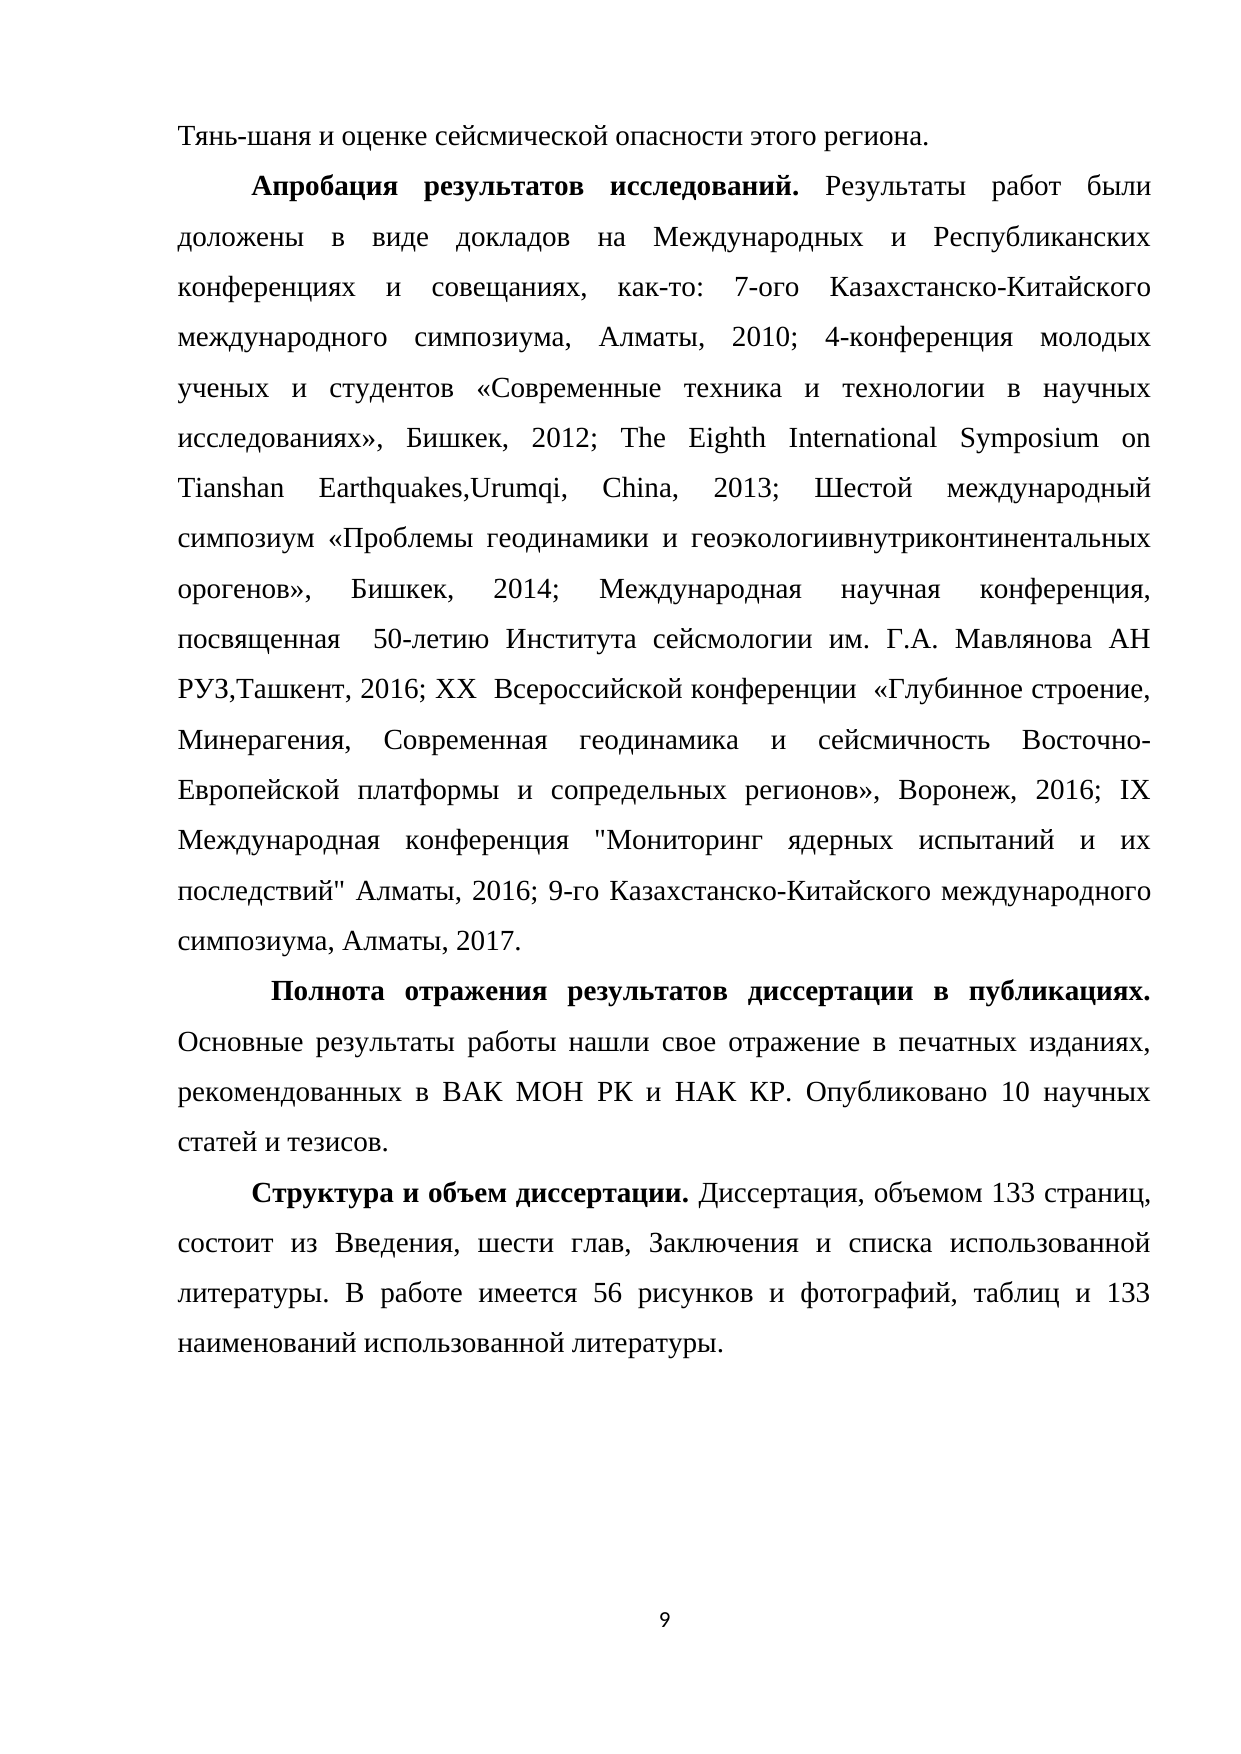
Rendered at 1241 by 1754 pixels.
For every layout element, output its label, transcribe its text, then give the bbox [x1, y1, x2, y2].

text Структура и объем диссертации. Диссертация, объемом 133 страниц, состоит из Введения, шести глав, Заключения и списка использованной литературы. В работе имеется 56 рисунков и фотографий, таблиц и 133 наименований использованной литературы. [177, 1175, 1152, 1359]
text Полнота отражения результатов диссертации в публикациях. Основные результаты работы нашли свое отражение в печатных изданиях, рекомендованных в ВАК МОН РК и НАК КР. Опубликовано 10 научных статей и тезисов. [177, 973, 1152, 1158]
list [177, 118, 1152, 152]
text Апробация результатов исследований. Результаты работ были доложены в виде докладов на Международных и Республиканских конференциях и совещаниях, как-то: 7-ого Казахстанско-Китайского международного симпозиума, Алматы, 2010; 4-конференция молодых ученых и студентов «Современные техника и технологии в научных исследованиях», Бишкек, 2012; The Eighth International Symposium on Tianshan Earthquakes,Urumqi, China, 2013; Шестой международный симпозиум «Проблемы геодинамики и геоэкологиивнутриконтинентальных орогенов», Бишкек, 2014; Международная научная конференция, посвященная 50-летию Института сейсмологии им. Г.А. Мавлянова АН РУЗ,Ташкент, 2016; XX Всероссийской конференции «Глубинное строение, Минерагения, Современная геодинамика и сейсмичность Восточно-Европейской платформы и сопредельных регионов», Воронеж, 2016; IX Международная конференция "Мониторинг ядерных испытаний и их последствий" Алматы, 2016; 9-го Казахстанско-Китайского международного симпозиума, Алматы, 2017. [177, 168, 1152, 957]
